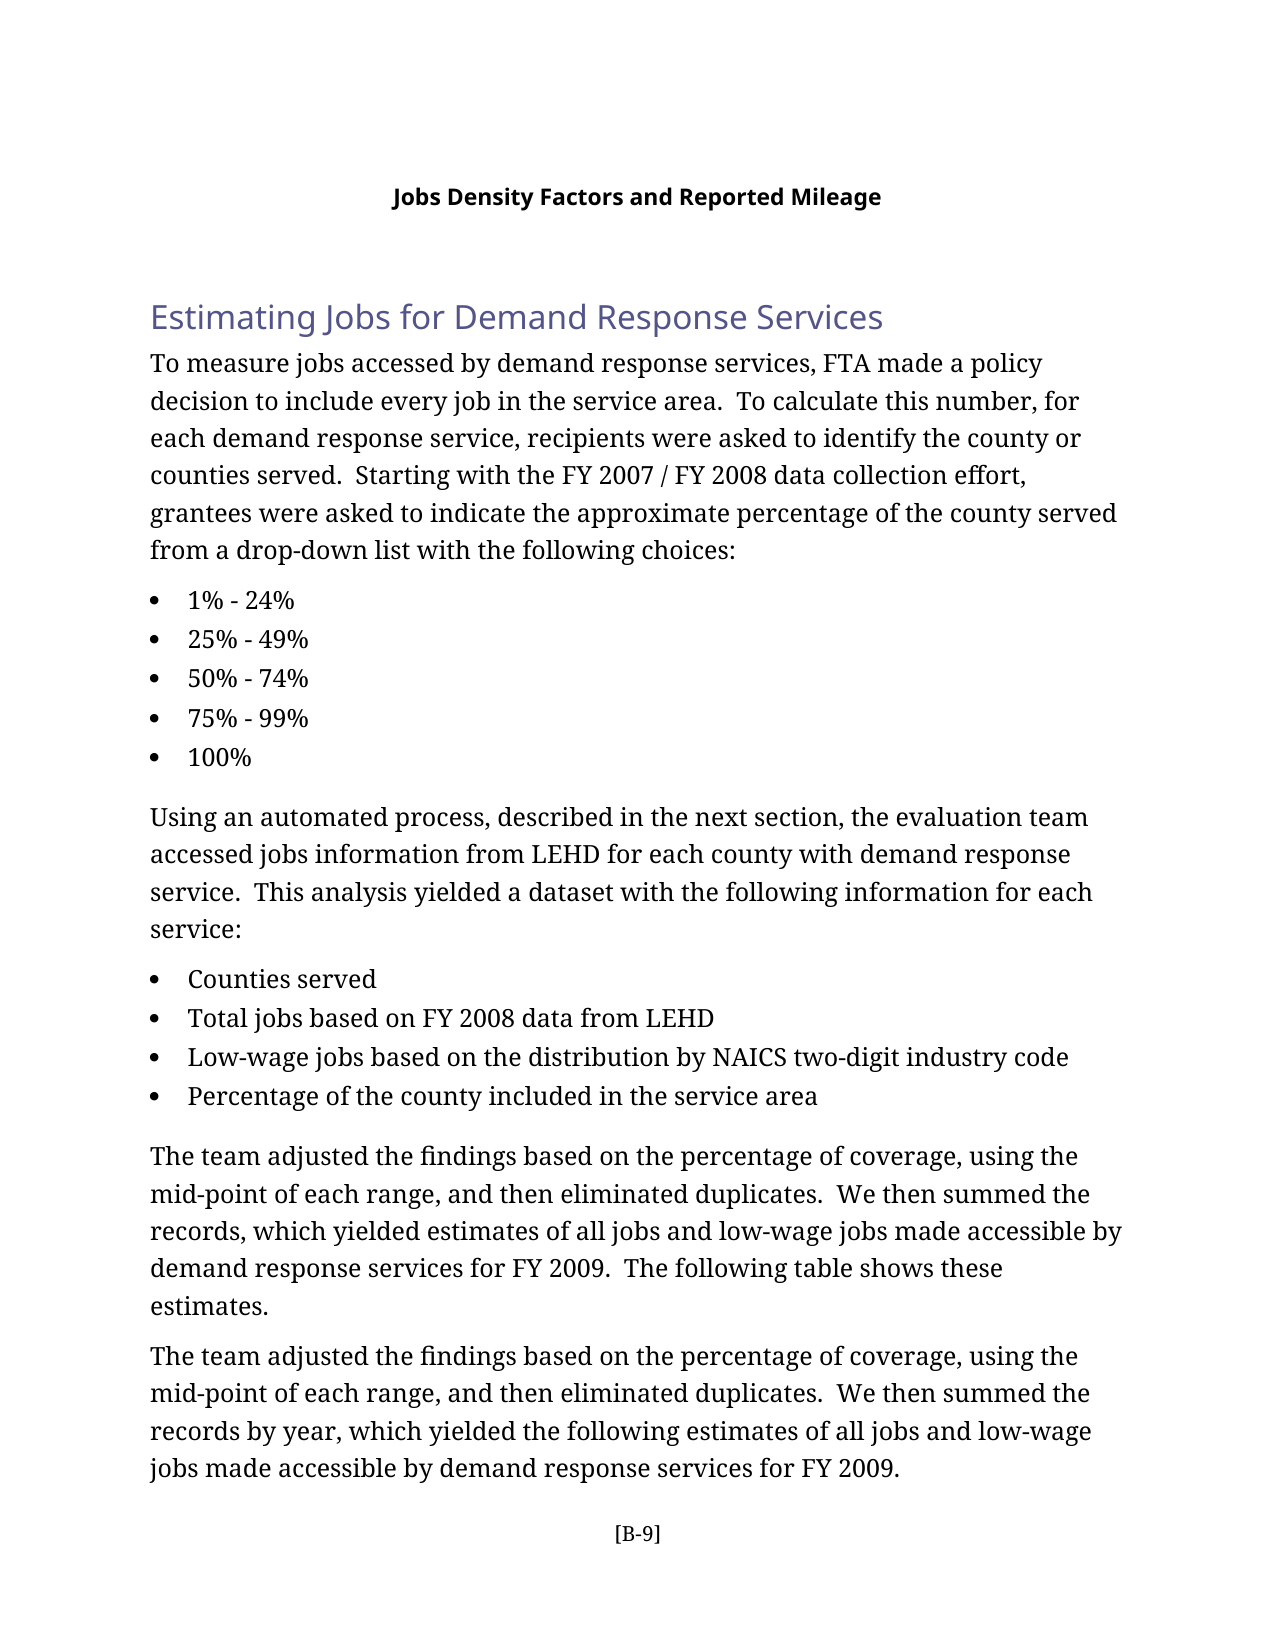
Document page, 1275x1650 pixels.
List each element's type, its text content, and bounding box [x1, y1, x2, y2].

list 75% - 99% [150, 700, 1125, 734]
text To measure jobs accessed by demand response services, FTA made a policy decision to include every job in the service area. To calculate this number, for each demand response service, recipients were asked to identify the county or counties served. Starting with the FY 2007 / FY 2008 data collection effort, grantees were asked to indicate the approximate percentage of the county served from a drop-down list with the following choices: [150, 346, 1125, 567]
list Total jobs based on FY 2008 data from LEHD [150, 1001, 1125, 1035]
list 1% - 24% [150, 583, 1125, 617]
text Jobs Density Factors and Reported Mileage [150, 181, 1125, 244]
text Using an automated process, described in the next section, the evaluation team accessed jobs information from LEHD for each county with demand response service. This analysis yielded a dataset with the following information for each service: [150, 799, 1125, 946]
list 25% - 49% [150, 622, 1125, 656]
text The team adjusted the findings based on the percentage of coverage, using the mid-point of each range, and then eliminated duplicates. We then summed the records, which yielded estimates of all jobs and low-wage jobs made accessible by demand response services for FY 2009. The following table shows these estimates. [150, 1139, 1125, 1323]
list 50% - 74% [150, 661, 1125, 695]
list Low-wage jobs based on the distribution by NAICS two-digit industry code [150, 1040, 1125, 1074]
list Percentage of the county included in the service area [150, 1079, 1125, 1113]
text The team adjusted the findings based on the percentage of coverage, using the mid-point of each range, and then eliminated duplicates. We then summed the records by year, which yielded the following estimates of all jobs and low-wage jobs made accessible by demand response services for FY 2009. [150, 1338, 1125, 1485]
subtitle Estimating Jobs for Demand Response Services [150, 294, 1125, 339]
list Counties served [150, 961, 1125, 996]
list 100% [150, 739, 1125, 773]
